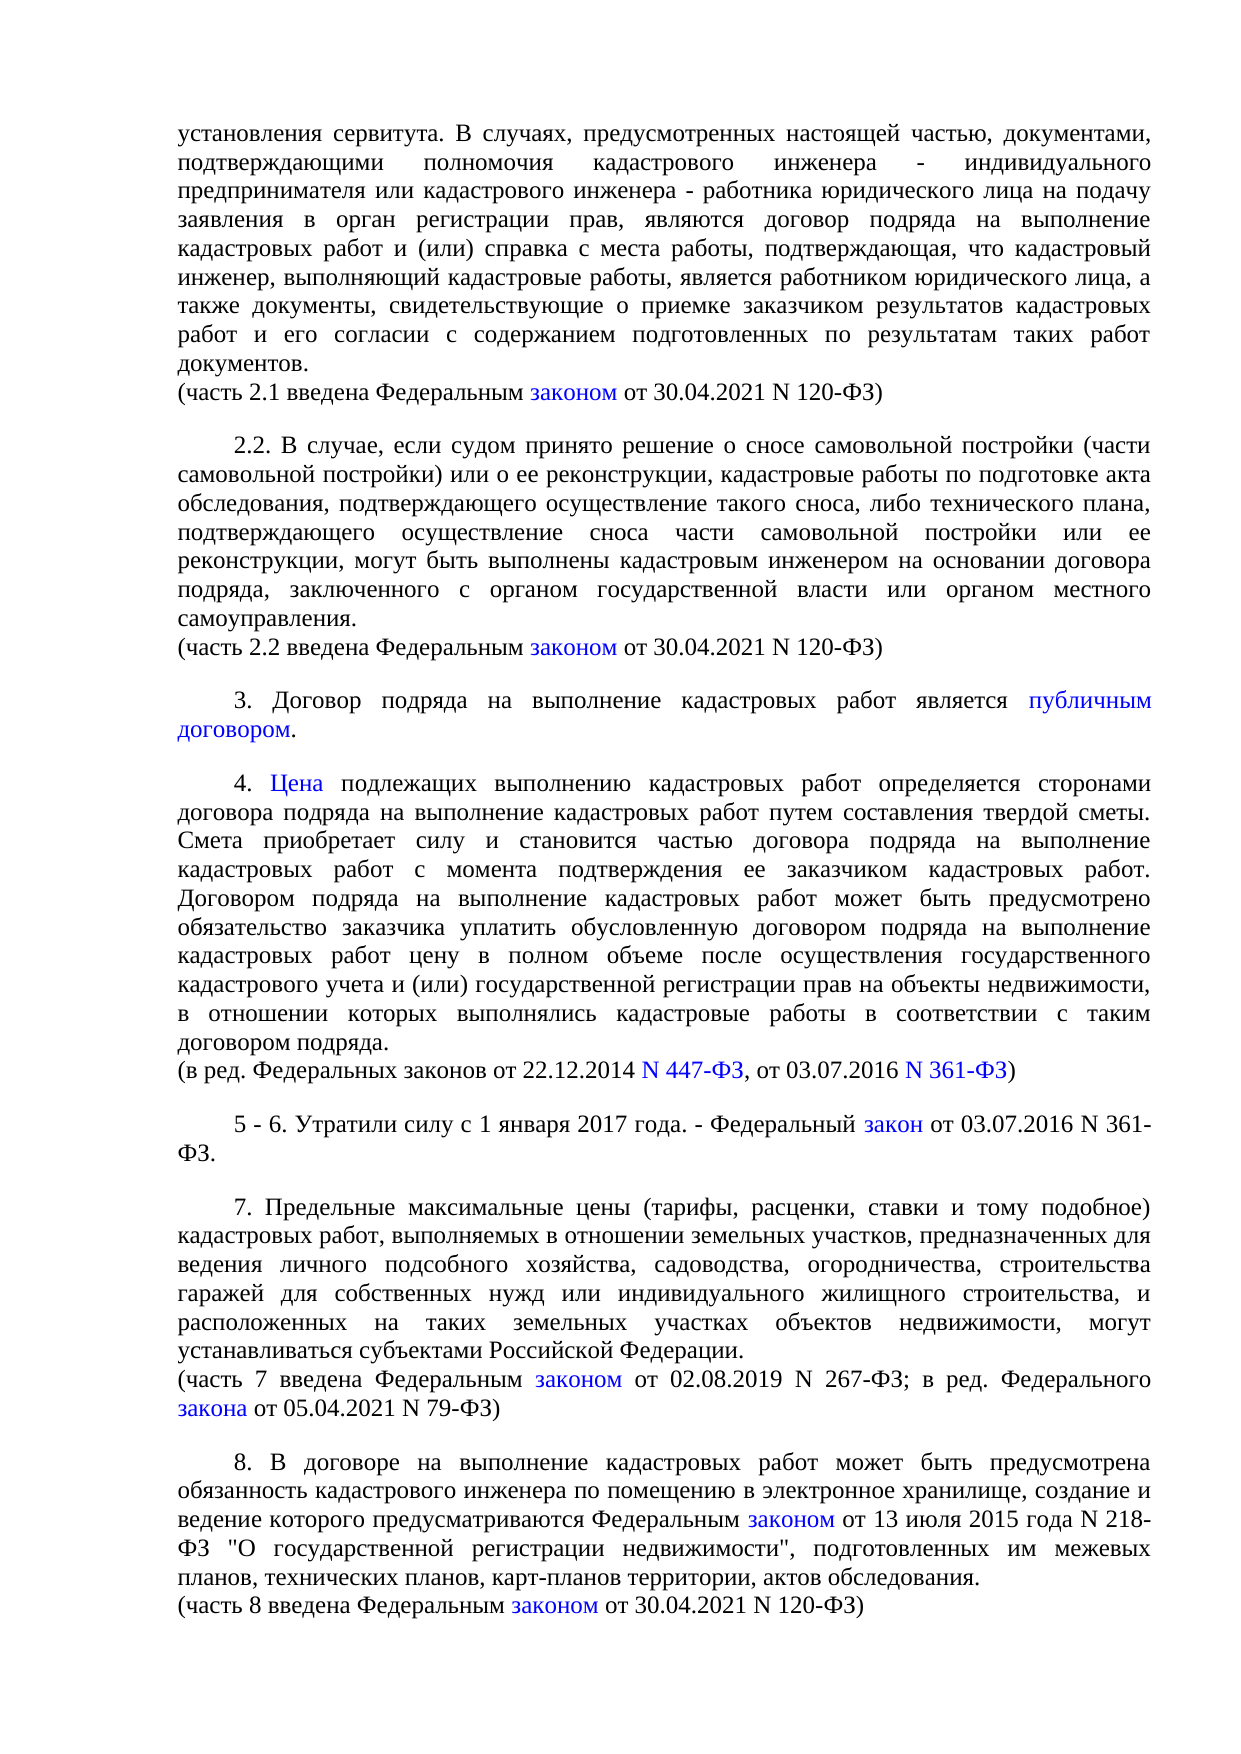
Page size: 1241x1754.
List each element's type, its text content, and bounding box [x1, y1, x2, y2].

text 3. Договор подряда на выполнение кадастровых работ является публичным договором. [177, 686, 1152, 743]
text 8. В договоре на выполнение кадастровых работ может быть предусмотрена обязанность кадастрового инженера по помещению в электронное хранилище, создание и ведение которого предусматриваются Федеральным законом от 13 июля 2015 года N 218-ФЗ "О государственной регистрации недвижимости", подготовленных им межевых планов, технических планов, карт-планов территории, актов обследования. [177, 1447, 1152, 1591]
text 4. Цена подлежащих выполнению кадастровых работ определяется сторонами договора подряда на выполнение кадастровых работ путем составления твердой сметы. Смета приобретает силу и становится частью договора подряда на выполнение кадастровых работ с момента подтверждения ее заказчиком кадастровых работ. Договором подряда на выполнение кадастровых работ может быть предусмотрено обязательство заказчика уплатить обусловленную договором подряда на выполнение кадастровых работ цену в полном объеме после осуществления государственного кадастрового учета и (или) государственной регистрации прав на объекты недвижимости, в отношении которых выполнялись кадастровые работы в соответствии с таким договором подряда. [177, 768, 1152, 1056]
text 7. Предельные максимальные цены (тарифы, расценки, ставки и тому подобное) кадастровых работ, выполняемых в отношении земельных участков, предназначенных для ведения личного подсобного хозяйства, садоводства, огородничества, строительства гаражей для собственных нужд или индивидуального жилищного строительства, и расположенных на таких земельных участках объектов недвижимости, могут устанавливаться субъектами Российской Федерации. [177, 1192, 1152, 1364]
text (часть 2.1 введена Федеральным законом от 30.04.2021 N 120-ФЗ) [177, 377, 1152, 406]
text 5 - 6. Утратили силу с 1 января 2017 года. - Федеральный закон от 03.07.2016 N 361-ФЗ. [177, 1109, 1152, 1167]
text 2.2. В случае, если судом принято решение о сносе самовольной постройки (части самовольной постройки) или о ее реконструкции, кадастровые работы по подготовке акта обследования, подтверждающего осуществление такого сноса, либо технического плана, подтверждающего осуществление сноса части самовольной постройки или ее реконструкции, могут быть выполнены кадастровым инженером на основании договора подряда, заключенного с органом государственной власти или органом местного самоуправления. [177, 431, 1152, 632]
text (часть 8 введена Федеральным законом от 30.04.2021 N 120-ФЗ) [177, 1591, 1152, 1619]
text (часть 7 введена Федеральным законом от 02.08.2019 N 267-ФЗ; в ред. Федерального закона от 05.04.2021 N 79-ФЗ) [177, 1364, 1152, 1422]
text (часть 2.2 введена Федеральным законом от 30.04.2021 N 120-ФЗ) [177, 632, 1152, 661]
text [177, 118, 1152, 377]
text (в ред. Федеральных законов от 22.12.2014 N 447-ФЗ, от 03.07.2016 N 361-ФЗ) [177, 1056, 1152, 1084]
